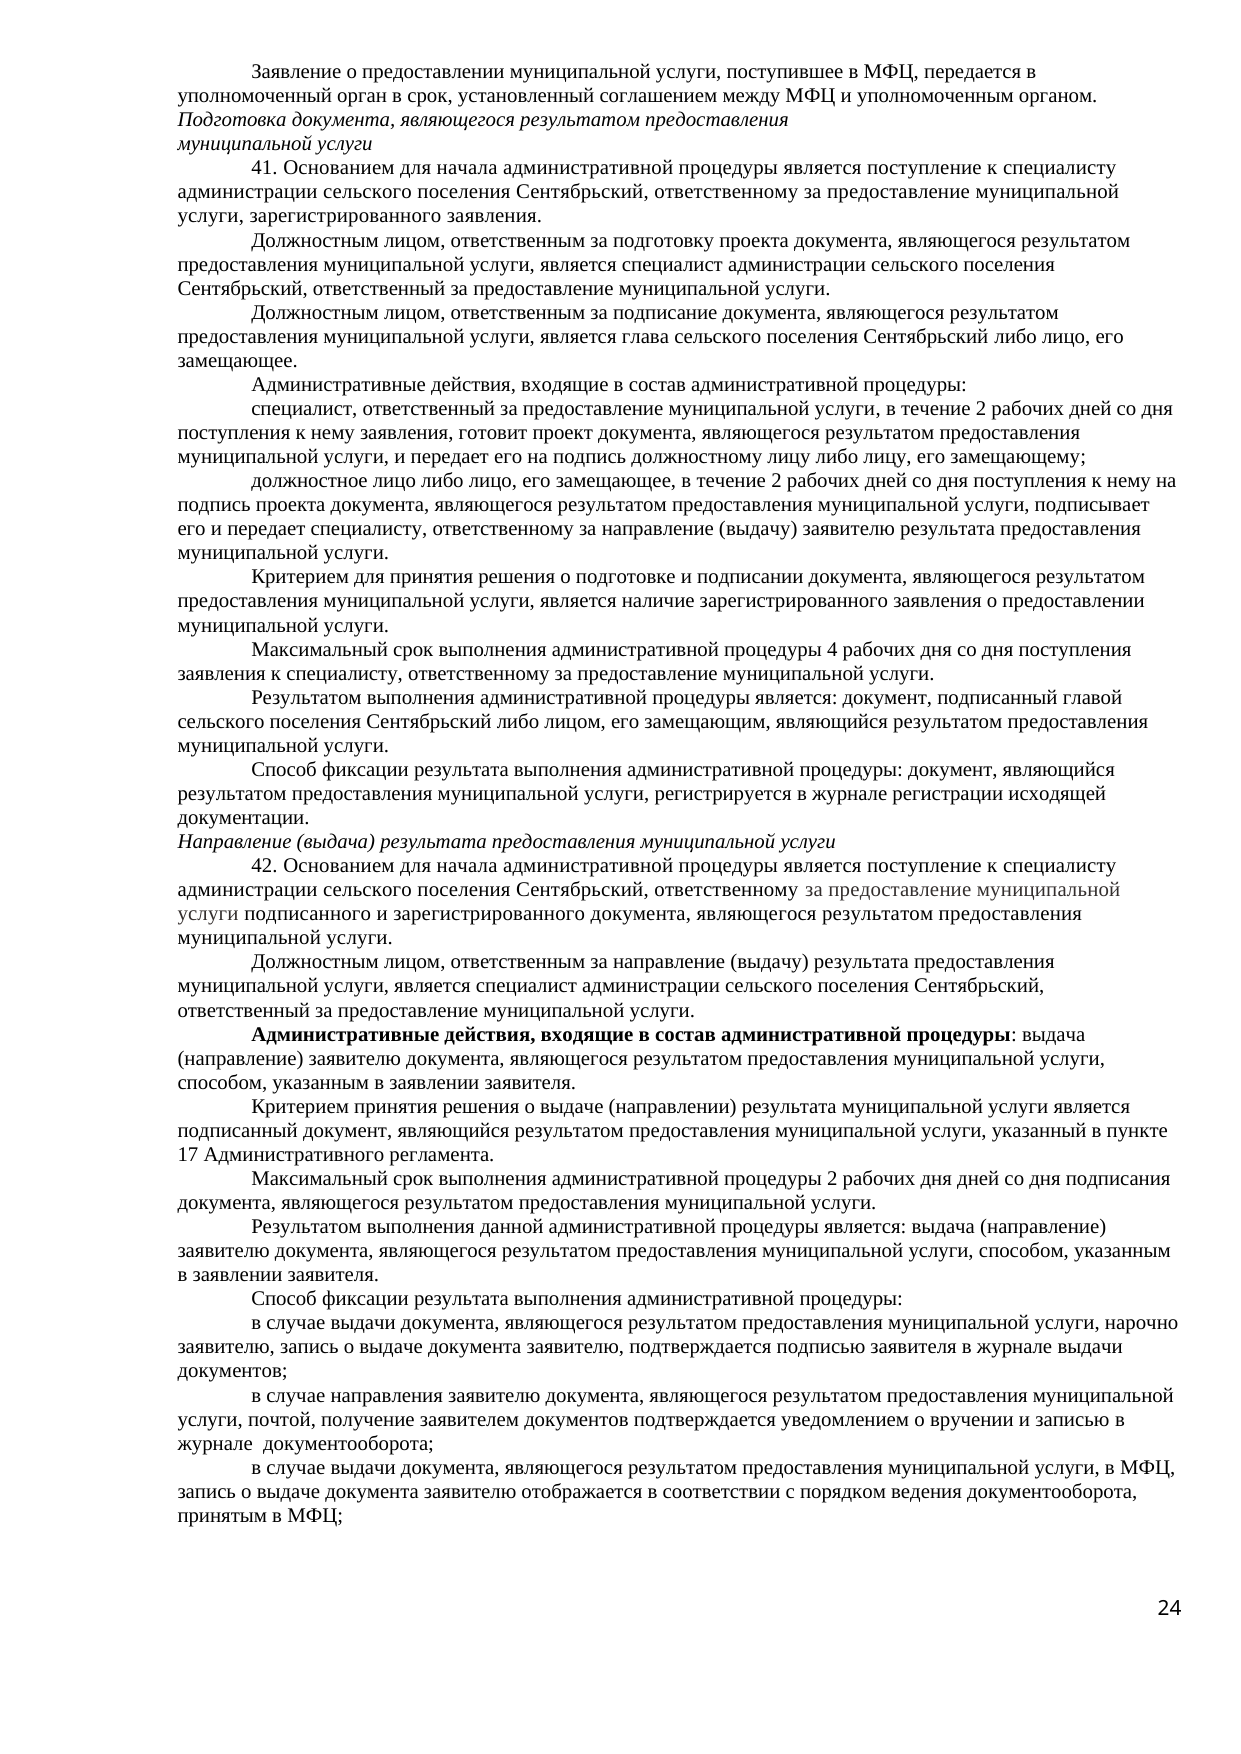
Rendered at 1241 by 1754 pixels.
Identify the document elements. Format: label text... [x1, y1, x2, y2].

text Должностным лицом, ответственным за подготовку проекта документа, являющегося результатом предоставления муниципальной услуги, является специалист администрации сельского поселения Сентябрьский, ответственный за предоставление муниципальной услуги. [177, 227, 1181, 300]
text Критерием для принятия решения о подготовке и подписании документа, являющегося результатом предоставления муниципальной услуги, является наличие зарегистрированного заявления о предоставлении муниципальной услуги. [177, 564, 1181, 637]
text Результатом выполнения административной процедуры является: документ, подписанный главой сельского поселения Сентябрьский либо лицом, его замещающим, являющийся результатом предоставления муниципальной услуги. [177, 685, 1181, 757]
text Должностным лицом, ответственным за подписание документа, являющегося результатом предоставления муниципальной услуги, является глава сельского поселения Сентябрьский либо лицо, его замещающее. [177, 300, 1181, 372]
text Подготовка документа, являющегося результатом предоставления [177, 107, 1181, 131]
text Административные действия, входящие в состав административной процедуры: выдача (направление) заявителю документа, являющегося результатом предоставления муниципальной услуги, способом, указанным в заявлении заявителя. [177, 1022, 1181, 1094]
text Заявление о предоставлении муниципальной услуги, поступившее в МФЦ, передается в уполномоченный орган в срок, установленный соглашением между МФЦ и уполномоченным органом. [177, 59, 1181, 107]
text 42. Основанием для начала административной процедуры является поступление к специалисту администрации сельского поселения Сентябрьский, ответственному за предоставление муниципальной услуги подписанного и зарегистрированного документа, являющегося результатом предоставления муниципальной услуги. [177, 853, 1181, 949]
text 41. Основанием для начала административной процедуры является поступление к специалисту администрации сельского поселения Сентябрьский, ответственному за предоставление муниципальной услуги, зарегистрированного заявления. [177, 155, 1181, 227]
text должностное лицо либо лицо, его замещающее, в течение 2 рабочих дней со дня поступления к нему на подпись проекта документа, являющегося результатом предоставления муниципальной услуги, подписывает его и передает специалисту, ответственному за направление (выдачу) заявителю результата предоставления муниципальной услуги. [177, 468, 1181, 564]
text в случае выдачи документа, являющегося результатом предоставления муниципальной услуги, нарочно заявителю, запись о выдаче документа заявителю, подтверждается подписью заявителя в журнале выдачи документов; [177, 1310, 1181, 1382]
text муниципальной услуги [177, 131, 1181, 155]
text Максимальный срок выполнения административной процедуры 2 рабочих дня дней со дня подписания документа, являющегося результатом предоставления муниципальной услуги. [177, 1166, 1181, 1214]
text Должностным лицом, ответственным за направление (выдачу) результата предоставления муниципальной услуги, является специалист администрации сельского поселения Сентябрьский, ответственный за предоставление муниципальной услуги. [177, 949, 1181, 1022]
text Способ фиксации результата выполнения административной процедуры: документ, являющийся результатом предоставления муниципальной услуги, регистрируется в журнале регистрации исходящей документации. [177, 757, 1181, 829]
text Направление (выдача) результата предоставления муниципальной услуги [177, 829, 1181, 853]
text специалист, ответственный за предоставление муниципальной услуги, в течение 2 рабочих дней со дня поступления к нему заявления, готовит проект документа, являющегося результатом предоставления муниципальной услуги, и передает его на подпись должностному лицу либо лицу, его замещающему; [177, 396, 1181, 468]
text в случае выдачи документа, являющегося результатом предоставления муниципальной услуги, в МФЦ, запись о выдаче документа заявителю отображается в соответствии с порядком ведения документооборота, принятым в МФЦ; [177, 1455, 1181, 1527]
text Результатом выполнения данной административной процедуры является: выдача (направление) заявителю документа, являющегося результатом предоставления муниципальной услуги, способом, указанным в заявлении заявителя. [177, 1214, 1181, 1286]
text Критерием принятия решения о выдаче (направлении) результата муниципальной услуги является подписанный документ, являющийся результатом предоставления муниципальной услуги, указанный в пункте 17 Административного регламента. [177, 1094, 1181, 1166]
text Максимальный срок выполнения административной процедуры 4 рабочих дня со дня поступления заявления к специалисту, ответственному за предоставление муниципальной услуги. [177, 637, 1181, 685]
text в случае направления заявителю документа, являющегося результатом предоставления муниципальной услуги, почтой, получение заявителем документов подтверждается уведомлением о вручении и записью в журнале документооборота; [177, 1382, 1181, 1455]
text Способ фиксации результата выполнения административной процедуры: [177, 1286, 1181, 1310]
text Административные действия, входящие в состав административной процедуры: [177, 372, 1181, 396]
